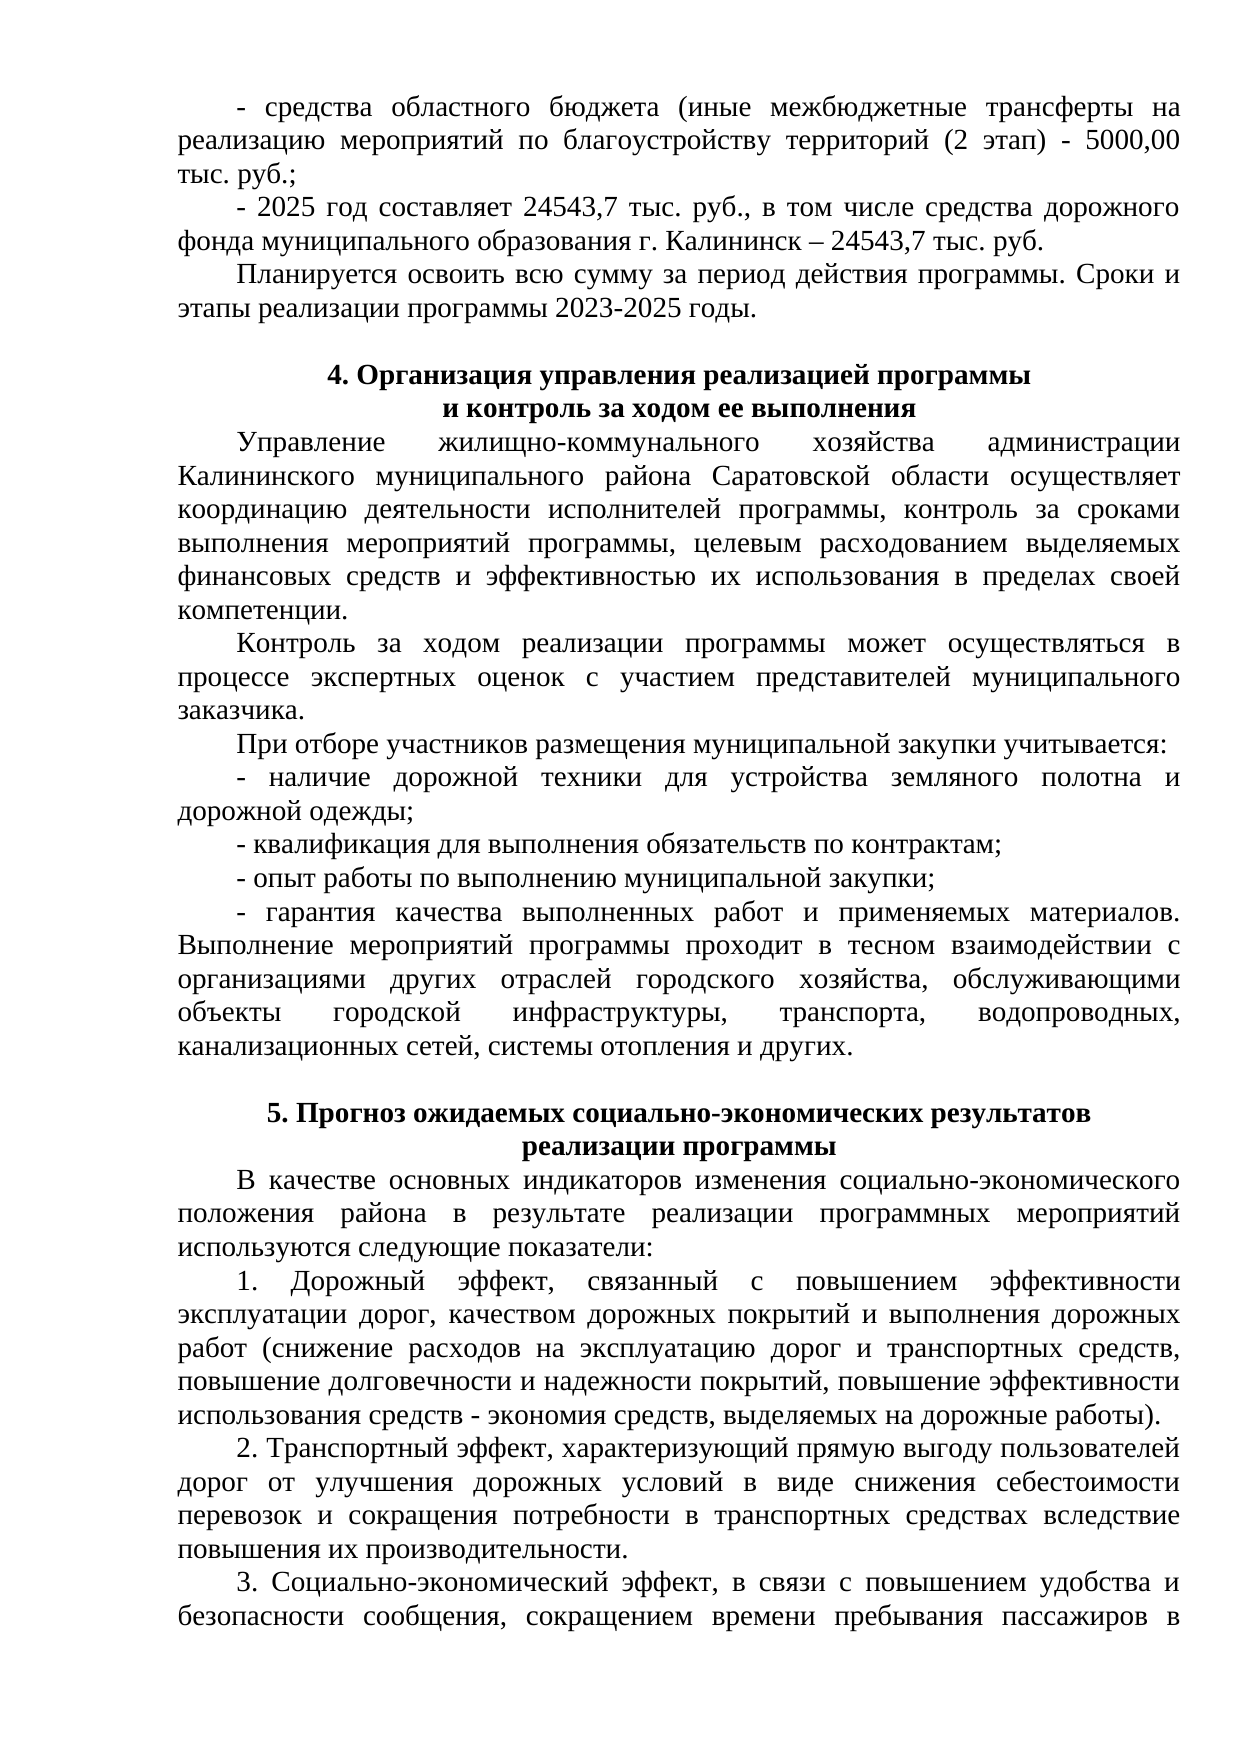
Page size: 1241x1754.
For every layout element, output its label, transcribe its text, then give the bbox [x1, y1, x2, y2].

text - наличие дорожной техники для устройства земляного полотна и дорожной одежды; [177, 759, 1181, 827]
text 1. Дорожный эффект, связанный с повышением эффективности эксплуатации дорог, качеством дорожных покрытий и выполнения дорожных работ (снижение расходов на эксплуатацию дорог и транспортных средств, повышение долговечности и надежности покрытий, повышение эффективности использования средств - экономия средств, выделяемых на дорожные работы). [177, 1263, 1181, 1430]
text и контроль за ходом ее выполнения [177, 391, 1181, 424]
text - опыт работы по выполнению муниципальной закупки; [177, 860, 1181, 894]
text Управление жилищно-коммунального хозяйства администрации Калининского муниципального района Саратовской области осуществляет координацию деятельности исполнителей программы, контроль за сроками выполнения мероприятий программы, целевым расходованием выделяемых финансовых средств и эффективностью их использования в пределах своей компетенции. [177, 424, 1181, 625]
text 4. Организация управления реализацией программы [177, 357, 1181, 391]
text - квалификация для выполнения обязательств по контрактам; [177, 827, 1181, 860]
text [177, 1564, 1181, 1632]
text 2. Транспортный эффект, характеризующий прямую выгоду пользователей дорог от улучшения дорожных условий в виде снижения себестоимости перевозок и сокращения потребности в транспортных средствах вследствие повышения их производительности. [177, 1430, 1181, 1564]
text реализации программы [177, 1128, 1181, 1162]
text Планируется освоить всю сумму за период действия программы. Сроки и этапы реализации программы 2023-2025 годы. [177, 256, 1181, 323]
text - 2025 год составляет 24543,7 тыс. руб., в том числе средства дорожного фонда муниципального образования г. Калининск – 24543,7 тыс. руб. [177, 189, 1181, 256]
text При отборе участников размещения муниципальной закупки учитывается: [177, 726, 1181, 759]
text Контроль за ходом реализации программы может осуществляться в процессе экспертных оценок с участием представителей муниципального заказчика. [177, 625, 1181, 726]
text В качестве основных индикаторов изменения социально-экономического положения района в результате реализации программных мероприятий используются следующие показатели: [177, 1162, 1181, 1263]
text - средства областного бюджета (иные межбюджетные трансферты на реализацию мероприятий по благоустройству территорий (2 этап) - 5000,00 тыс. руб.; [177, 89, 1181, 189]
text 5. Прогноз ожидаемых социально-экономических результатов [177, 1095, 1181, 1128]
text - гарантия качества выполненных работ и применяемых материалов. Выполнение мероприятий программы проходит в тесном взаимодействии с организациями других отраслей городского хозяйства, обслуживающими объекты городской инфраструктуры, транспорта, водопроводных, канализационных сетей, системы отопления и других. [177, 894, 1181, 1061]
